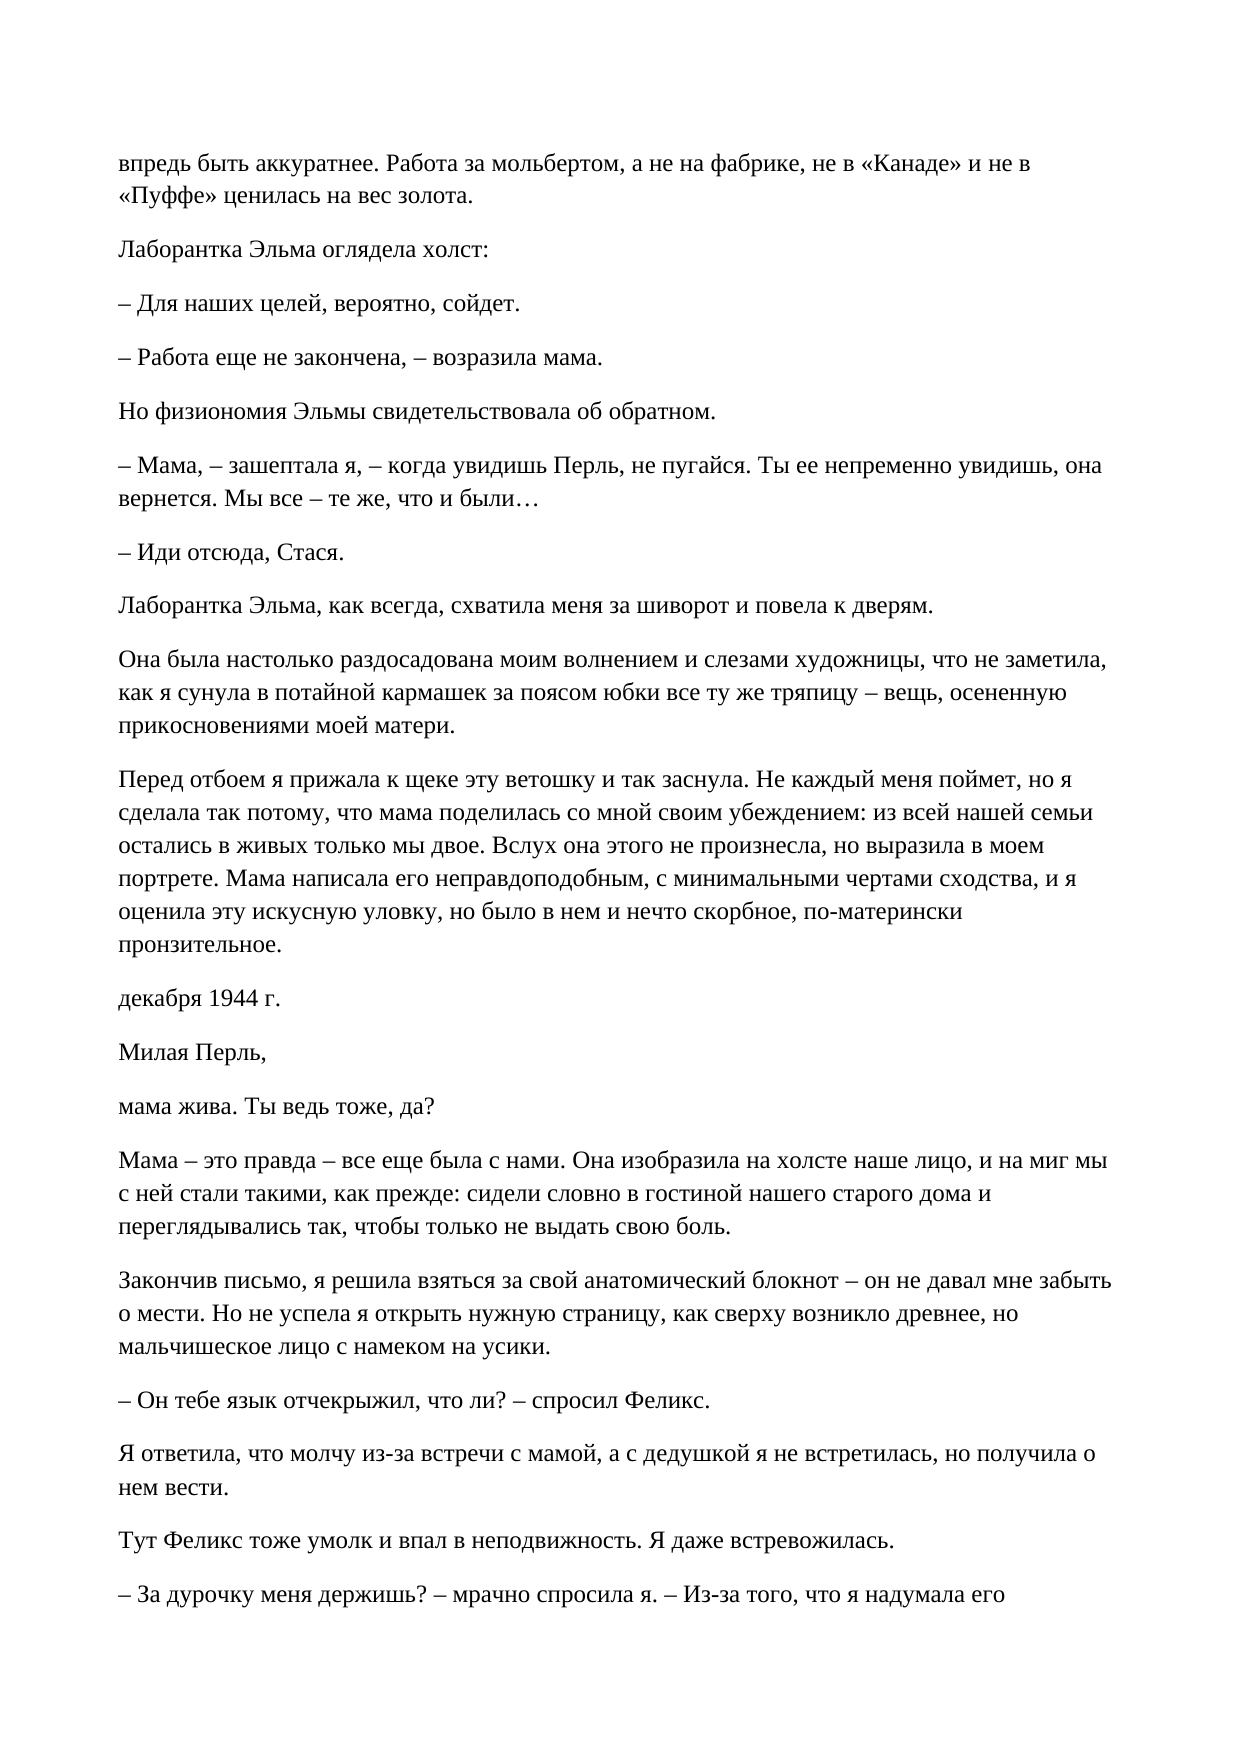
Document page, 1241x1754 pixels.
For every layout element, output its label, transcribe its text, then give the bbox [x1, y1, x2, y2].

text Закончив письмо, я решила взяться за свой анатомический блокнот – он не давал мне забыть о мести. Но не успела я открыть нужную страницу, как сверху возникло древнее, но мальчишеское лицо с намеком на усики. [118, 1265, 1122, 1359]
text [118, 148, 1122, 209]
text Но физиономия Эльмы свидетельствовала об обратном. [118, 396, 1122, 425]
text – Работа еще не закончена, – возразила мама. [118, 342, 1122, 371]
text – Мама, – зашептала я, – когда увидишь Перль, не пугайся. Ты ее непременно увидишь, она вернется. Мы все – те же, что и были… [118, 450, 1122, 512]
text Милая Перль, [118, 1037, 1122, 1066]
text – Он тебе язык отчекрыжил, что ли? – спросил Феликс. [118, 1385, 1122, 1413]
text Тут Феликс тоже умолк и впал в неподвижность. Я даже встревожилась. [118, 1525, 1122, 1554]
text – Иди отсюда, Стася. [118, 537, 1122, 566]
text Перед отбоем я прижала к щеке эту ветошку и так заснула. Не каждый меня поймет, но я сделала так потому, что мама поделилась со мной своим убеждением: из всей нашей семьи остались в живых только мы двое. Вслух она этого не произнесла, но выразила в моем портрете. Мама написала его неправдоподобным, с минимальными чертами сходства, и я оценила эту искусную уловку, но было в нем и нечто скорбное, по-матерински пронзительное. [118, 764, 1122, 958]
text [118, 1579, 1122, 1608]
text – Для наших целей, вероятно, сойдет. [118, 288, 1122, 317]
text Мама – это правда – все еще была с нами. Она изобразила на холсте наше лицо, и на миг мы с ней стали такими, как прежде: сидели словно в гостиной нашего старого дома и переглядывались так, чтобы только не выдать свою боль. [118, 1145, 1122, 1240]
text мама жива. Ты ведь тоже, да? [118, 1091, 1122, 1120]
text Лаборантка Эльма оглядела холст: [118, 234, 1122, 263]
text декабря 1944 г. [118, 983, 1122, 1012]
text Лаборантка Эльма, как всегда, схватила меня за шиворот и повела к дверям. [118, 591, 1122, 619]
text Она была настолько раздосадована моим волнением и слезами художницы, что не заметила, как я сунула в потайной кармашек за поясом юбки все ту же тряпицу – вещь, осененную прикосновениями моей матери. [118, 644, 1122, 739]
text Я ответила, что молчу из-за встречи с мамой, а с дедушкой я не встретилась, но получила о нем вести. [118, 1438, 1122, 1500]
